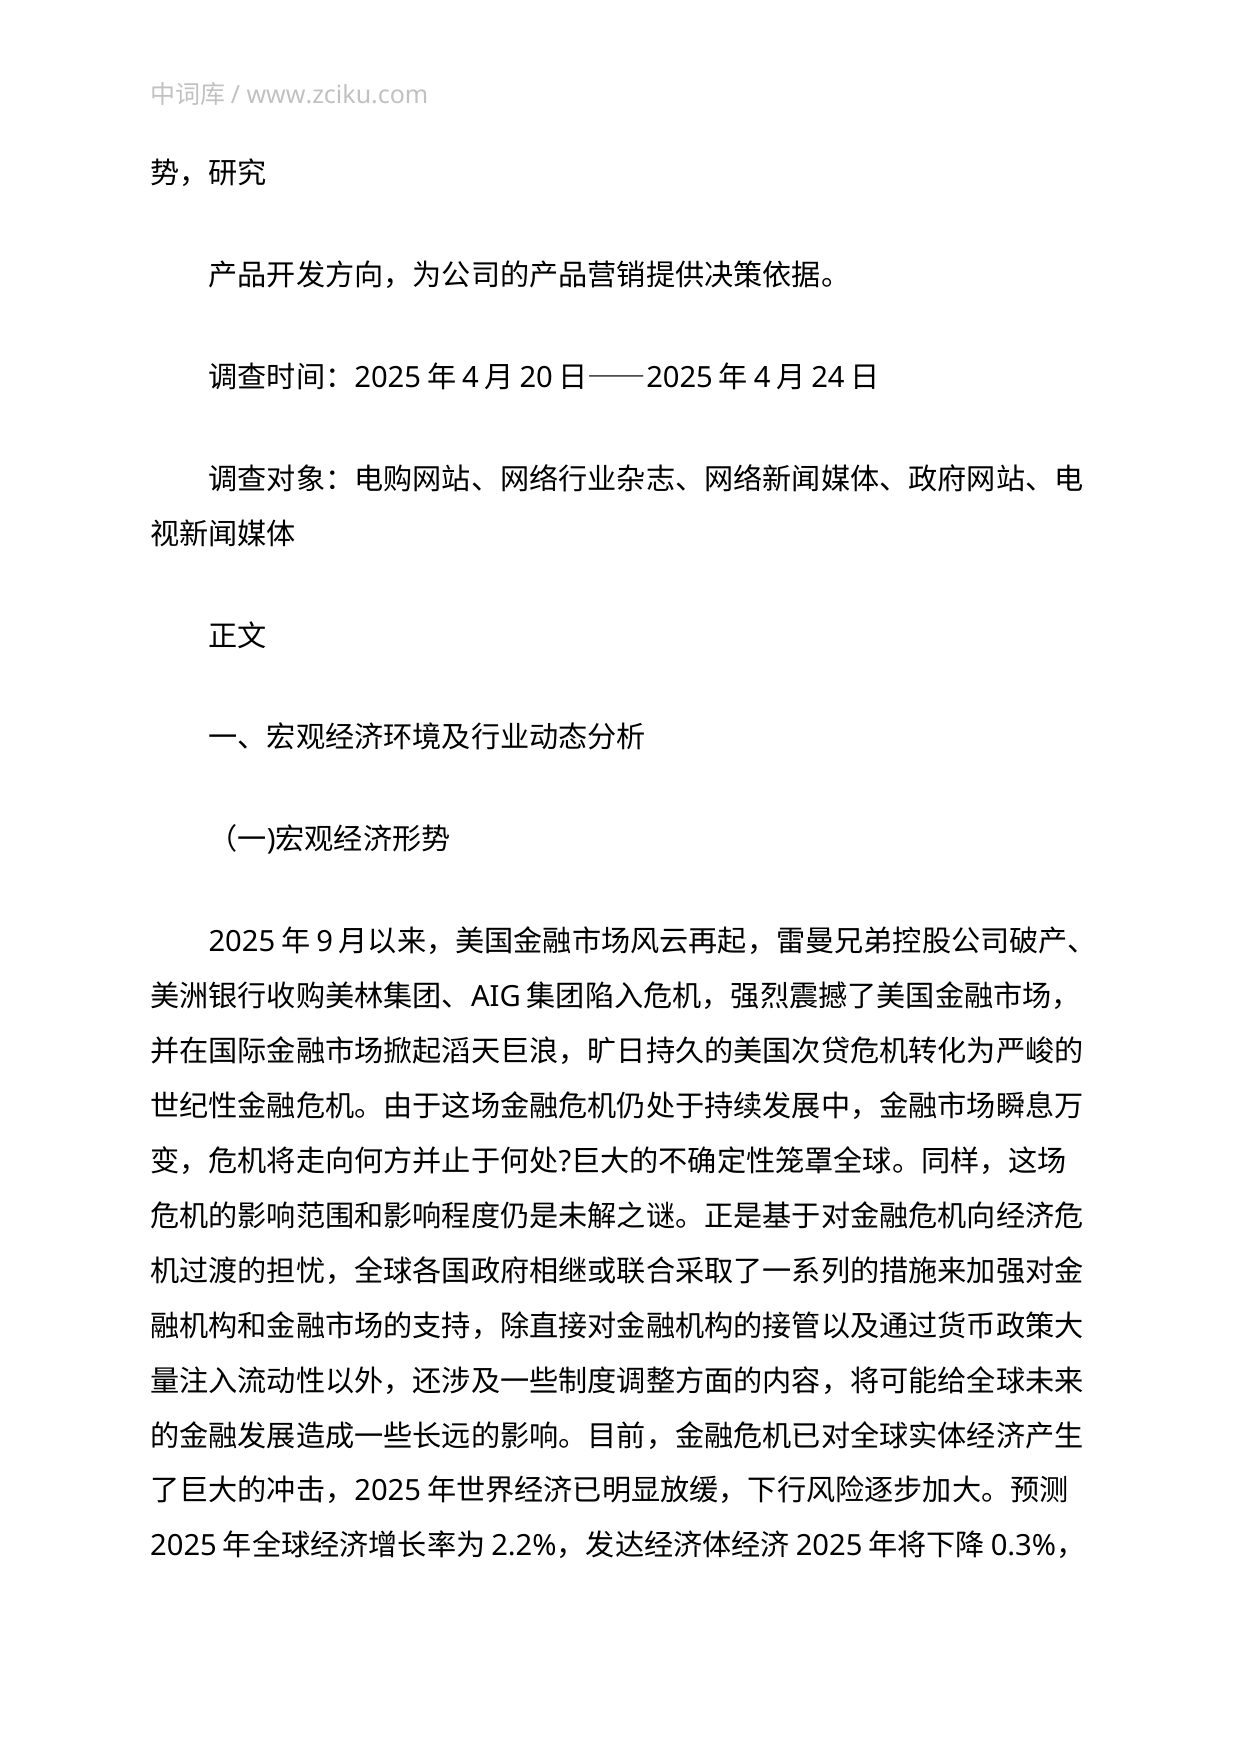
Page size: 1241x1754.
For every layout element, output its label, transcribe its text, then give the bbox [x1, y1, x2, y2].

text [150, 150, 1090, 192]
text 产品开发方向，为公司的产品营销提供决策依据。 [150, 252, 1090, 294]
text 正文 [150, 612, 1090, 654]
text 调查时间：2025年4月20日——2025年4月24日 [150, 353, 1090, 396]
text 一、宏观经济环境及行业动态分析 [150, 714, 1090, 756]
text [150, 918, 1090, 1564]
text （一)宏观经济形势 [150, 816, 1090, 858]
text 调查对象：电购网站、网络行业杂志、网络新闻媒体、政府网站、电视新闻媒体 [150, 456, 1090, 553]
